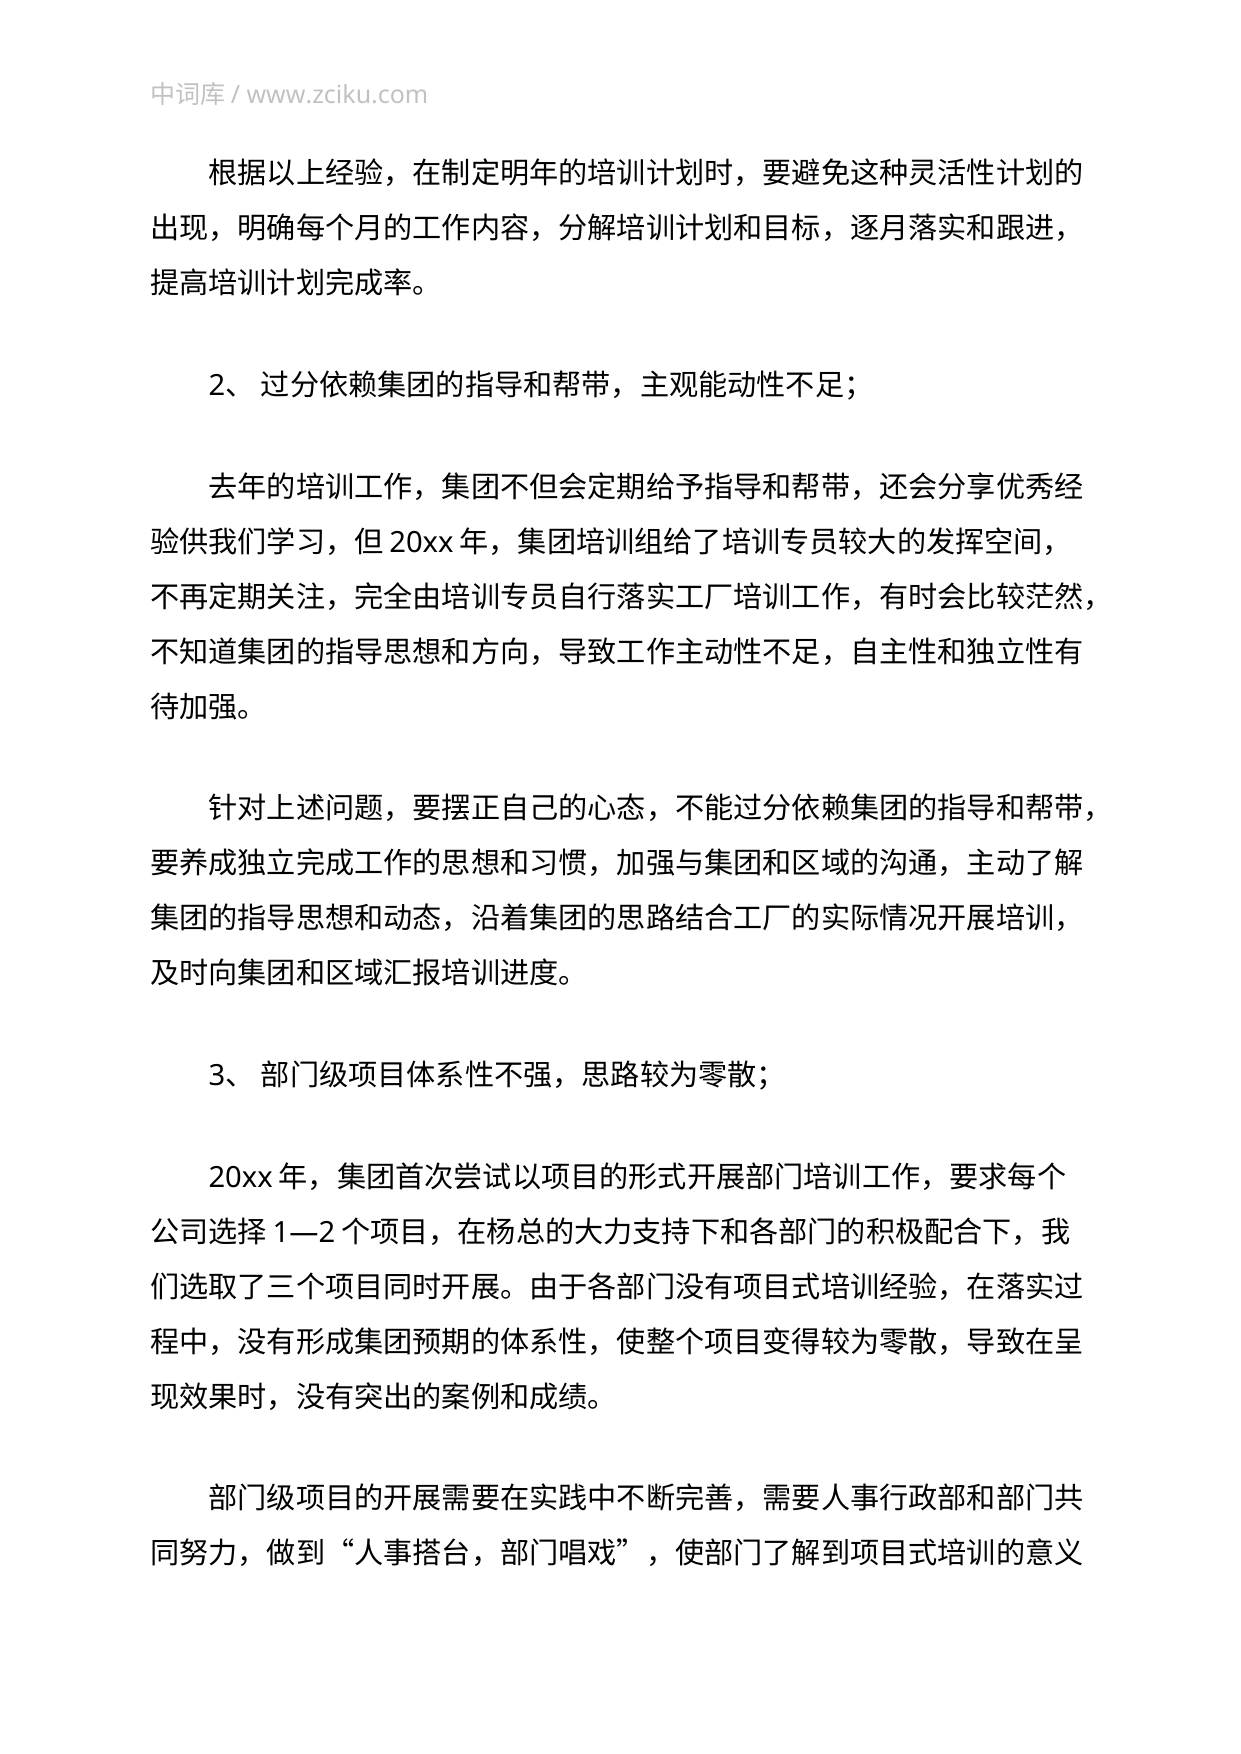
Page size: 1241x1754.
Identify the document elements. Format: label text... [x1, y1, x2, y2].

text 针对上述问题，要摆正自己的心态，不能过分依赖集团的指导和帮带，要养成独立完成工作的思想和习惯，加强与集团和区域的沟通，主动了解集团的指导思想和动态，沿着集团的思路结合工厂的实际情况开展培训，及时向集团和区域汇报培训进度。 [150, 785, 1090, 992]
text 去年的培训工作，集团不但会定期给予指导和帮带，还会分享优秀经验供我们学习，但20xx年，集团培训组给了培训专员较大的发挥空间，不再定期关注，完全由培训专员自行落实工厂培训工作，有时会比较茫然，不知道集团的指导思想和方向，导致工作主动性不足，自主性和独立性有待加强。 [150, 463, 1090, 726]
text 20xx年，集团首次尝试以项目的形式开展部门培训工作，要求每个公司选择1—2个项目，在杨总的大力支持下和各部门的积极配合下，我们选取了三个项目同时开展。由于各部门没有项目式培训经验，在落实过程中，没有形成集团预期的体系性，使整个项目变得较为零散，导致在呈现效果时，没有突出的案例和成绩。 [150, 1153, 1090, 1416]
text 3、 部门级项目体系性不强，思路较为零散； [150, 1051, 1090, 1094]
text 根据以上经验，在制定明年的培训计划时，要避免这种灵活性计划的出现，明确每个月的工作内容，分解培训计划和目标，逐月落实和跟进，提高培训计划完成率。 [150, 150, 1090, 302]
text 2、 过分依赖集团的指导和帮带，主观能动性不足； [150, 362, 1090, 404]
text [150, 1475, 1090, 1572]
